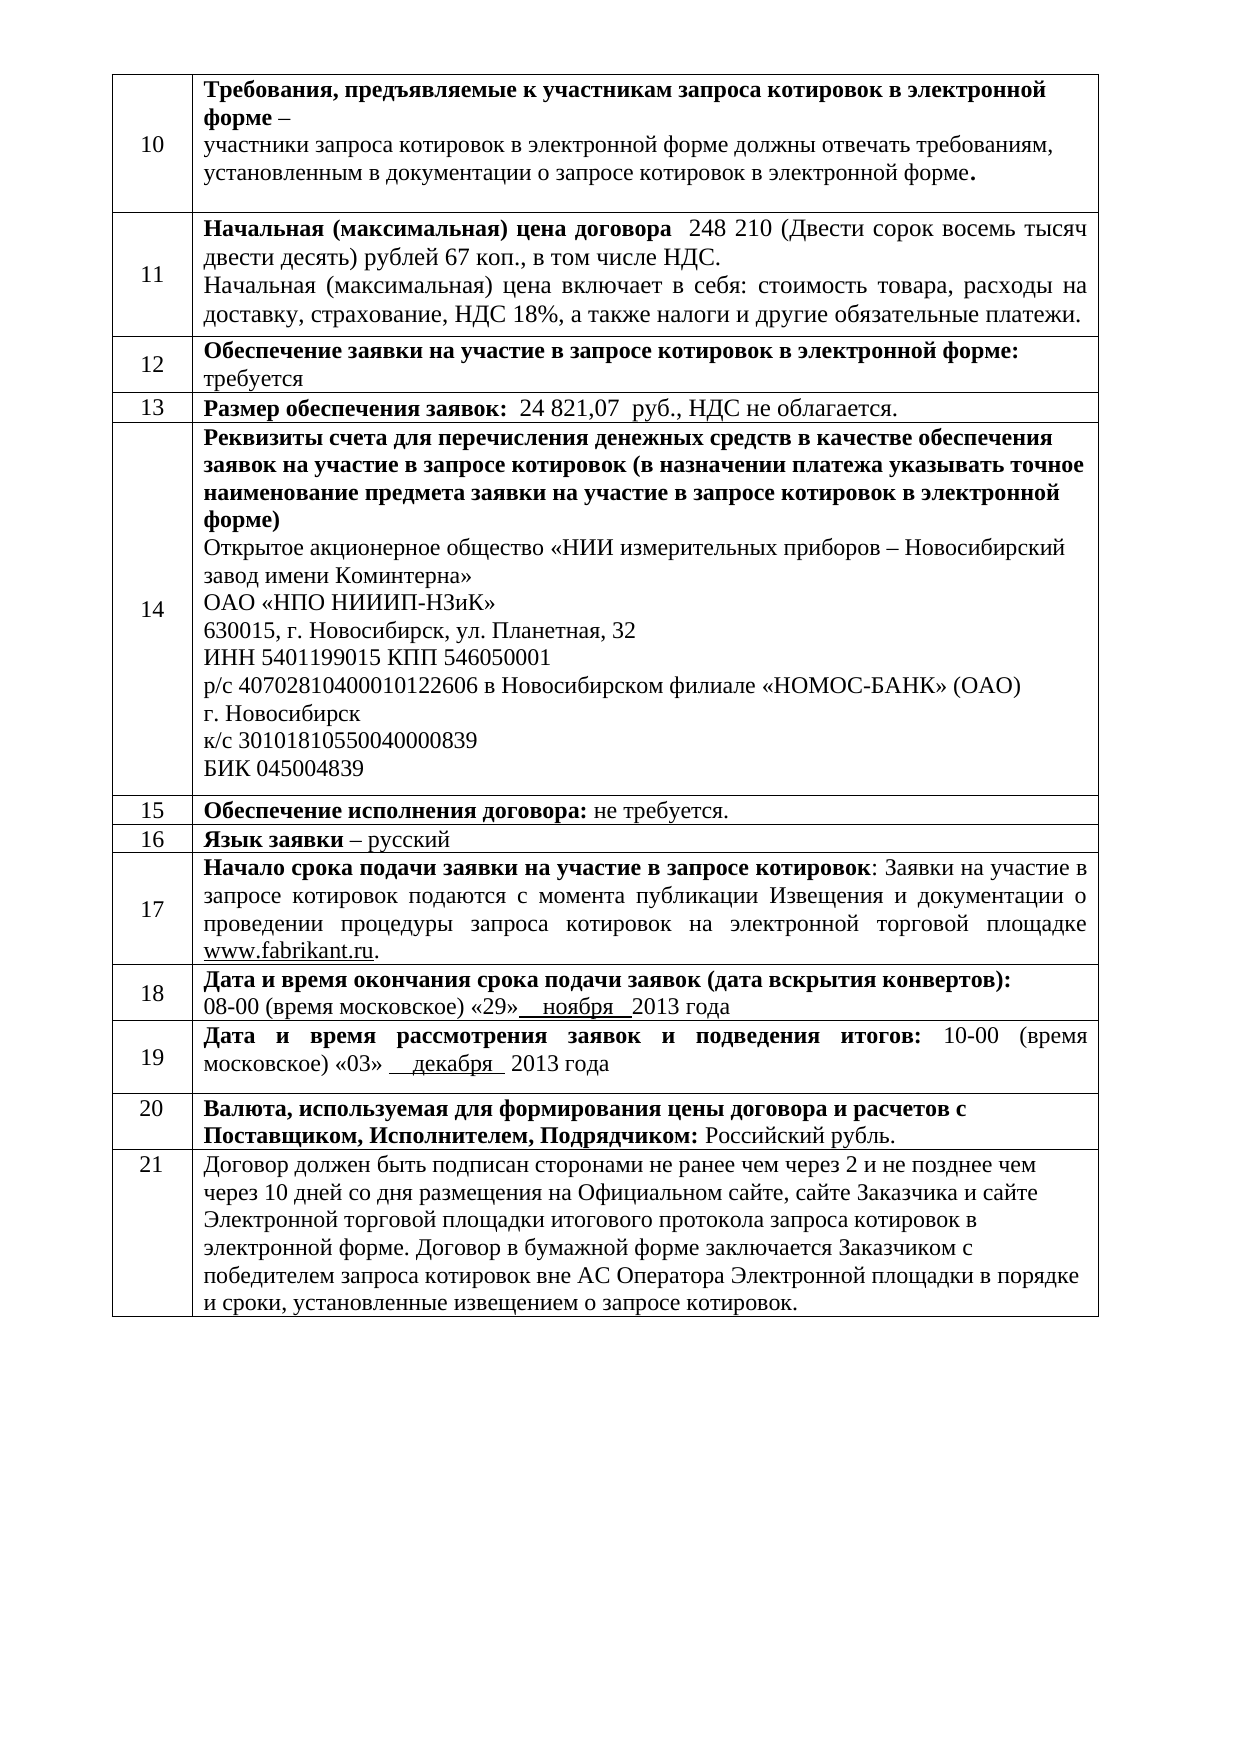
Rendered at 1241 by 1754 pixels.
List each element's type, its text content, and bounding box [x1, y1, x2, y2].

table_cell Реквизиты счета для перечисления денежных средств в качестве обеспечения заявок на участие в запросе котировок (в назначении платежа указывать точное наименование предмета заявки на участие в запросе котировок в электронной форме) Открытое акционерное общество «НИИ измерительных приборов – Новосибирский завод имени Коминтерна» ОАО «НПО НИИИП-НЗиК» 630015, г. Новосибирск, ул. Планетная, 32 ИНН 5401199015 КПП 546050001 р/с 40702810400010122606 в Новосибирском филиале «НОМОС-БАНК» (ОАО) г. Новосибирск к/с 30101810550040000839 БИК 045004839 [193, 423, 1098, 795]
table_cell 14 [113, 423, 192, 795]
table_cell Обеспечение исполнения договора: не требуется. [193, 796, 1098, 824]
table_cell Начальная (максимальная) цена договора 248 210 (Двести сорок восемь тысяч двести десять) рублей 67 коп., в том числе НДС. Начальная (максимальная) цена включает в себя: стоимость товара, расходы на доставку, страхование, НДС 18%, а также налоги и другие обязательные платежи. [193, 213, 1098, 336]
table_cell 19 [113, 1021, 192, 1093]
table_cell 11 [113, 213, 192, 336]
table_cell Дата и время рассмотрения заявок и подведения итогов: 10-00 (время московское) «03» декабря 2013 года [193, 1021, 1098, 1093]
table_cell Договор должен быть подписан сторонами не ранее чем через 2 и не позднее чем через 10 дней со дня размещения на Официальном сайте, сайте Заказчика и сайте Электронной торговой площадки итогового протокола запроса котировок в электронной форме. Договор в бумажной форме заключается Заказчиком с победителем запроса котировок вне АС Оператора Электронной площадки в порядке и сроки, установленные извещением о запросе котировок. [193, 1150, 1098, 1316]
table_cell 12 [113, 337, 192, 392]
table_cell 10 [113, 75, 192, 212]
table_cell Требования, предъявляемые к участникам запроса котировок в электронной форме – участники запроса котировок в электронной форме должны отвечать требованиям, установленным в документации о запросе котировок в электронной форме. [193, 75, 1098, 212]
table_cell 13 [113, 393, 192, 422]
table_cell Размер обеспечения заявок: 24 821,07 руб., НДС не облагается. [193, 393, 1098, 422]
table_cell 15 [113, 796, 192, 824]
table_cell Дата и время окончания срока подачи заявок (дата вскрытия конвертов): 08-00 (время московское) «29» ноября 2013 года [193, 965, 1098, 1020]
table_cell Валюта, используемая для формирования цены договора и расчетов с Поставщиком, Исполнителем, Подрядчиком: Российский рубль. [193, 1094, 1098, 1149]
table_cell Язык заявки – русский [193, 825, 1098, 852]
table_cell 21 [113, 1150, 192, 1316]
table_cell Начало срока подачи заявки на участие в запросе котировок: Заявки на участие в запросе котировок подаются с момента публикации Извещения и документации о проведении процедуры запроса котировок на электронной торговой площадке www.fabrikant.ru. [193, 853, 1098, 964]
table_cell 18 [113, 965, 192, 1020]
table_cell 17 [113, 853, 192, 964]
table_cell 20 [113, 1094, 192, 1149]
table_cell Обеспечение заявки на участие в запросе котировок в электронной форме: требуется [193, 337, 1098, 392]
table_cell 16 [113, 825, 192, 852]
